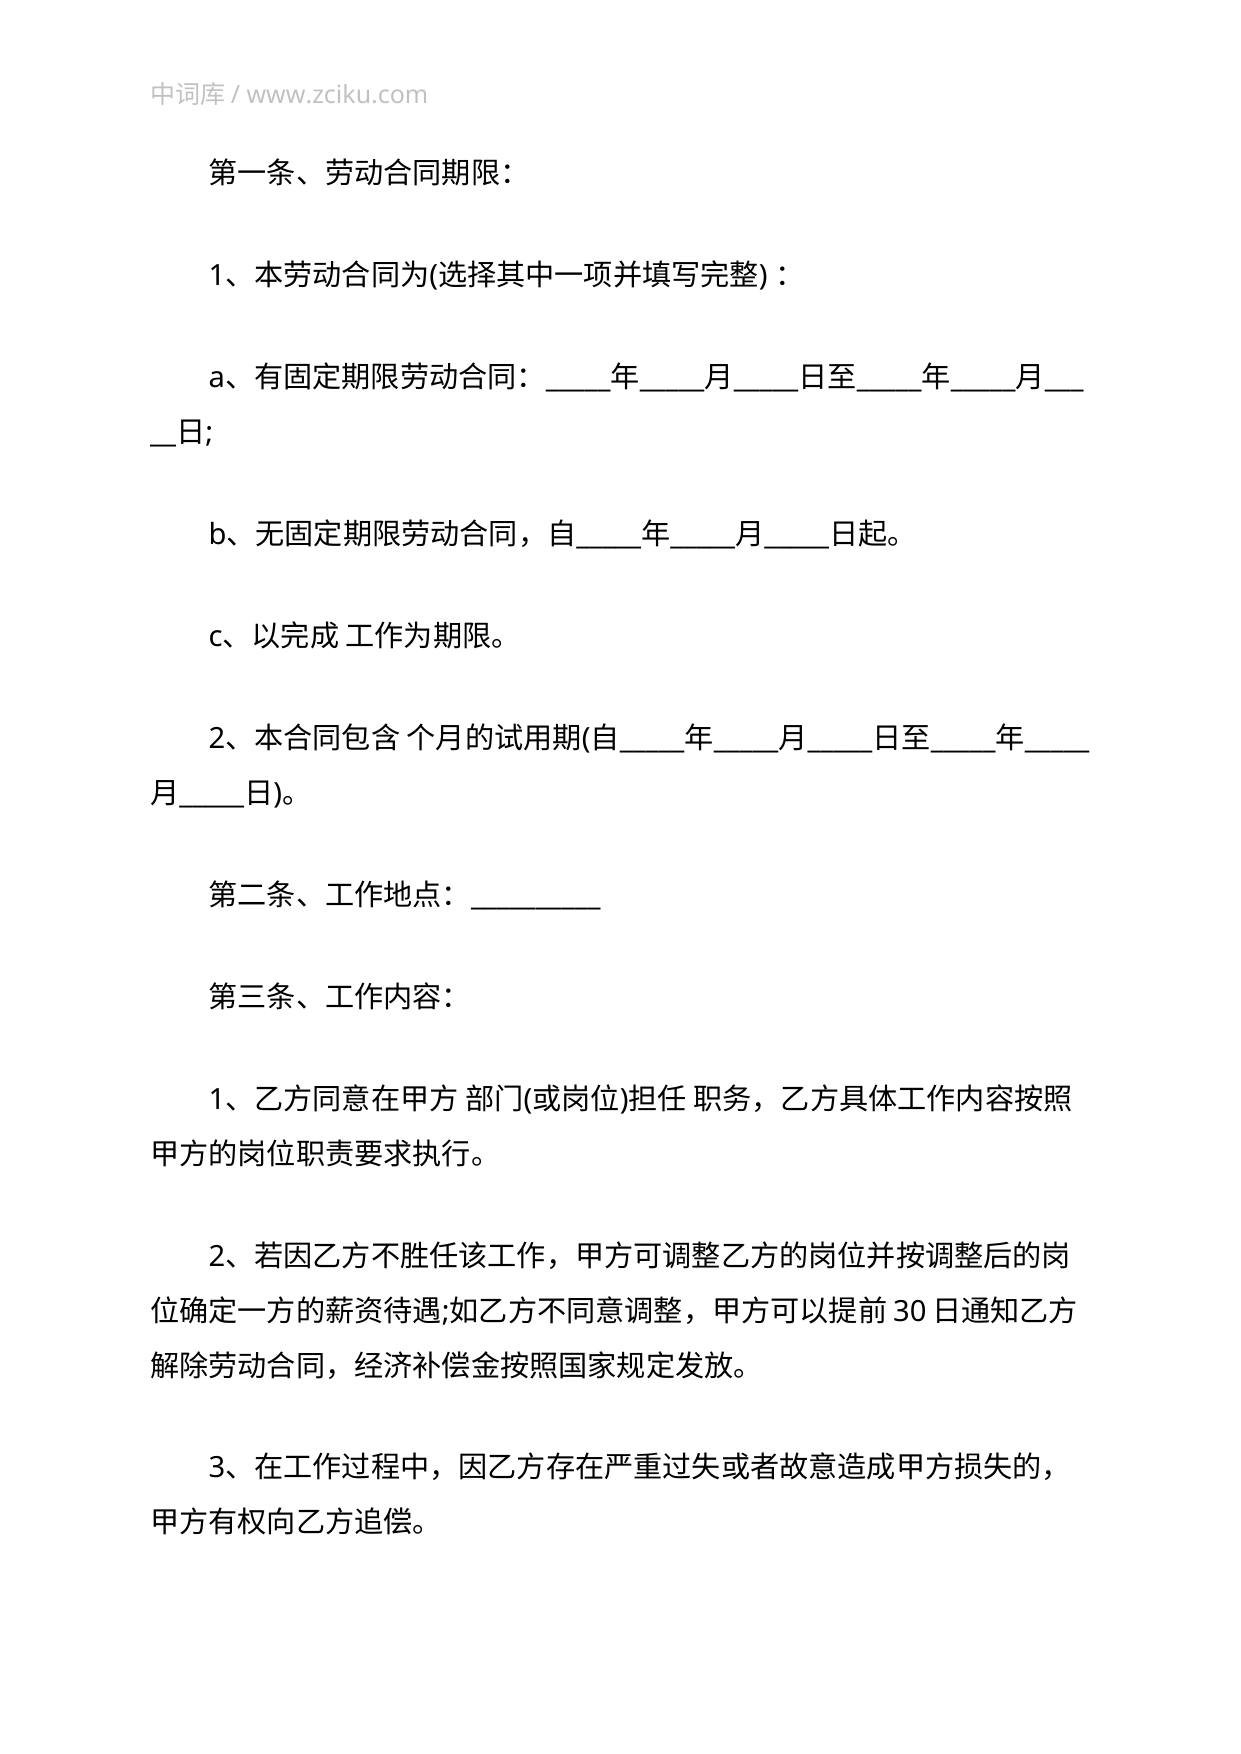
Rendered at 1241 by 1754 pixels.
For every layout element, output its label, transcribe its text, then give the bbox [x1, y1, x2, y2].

text a、有固定期限劳动合同：_____年_____月_____日至_____年_____月_____日; [150, 354, 1090, 451]
text 3、在工作过程中，因乙方存在严重过失或者故意造成甲方损失的，甲方有权向乙方追偿。 [150, 1444, 1090, 1541]
text c、以完成 工作为期限。 [150, 613, 1090, 655]
text 第三条、工作内容： [150, 974, 1090, 1016]
text b、无固定期限劳动合同，自_____年_____月_____日起。 [150, 511, 1090, 553]
text 1、本劳动合同为(选择其中一项并填写完整) ： [150, 252, 1090, 294]
text 1、乙方同意在甲方 部门(或岗位)担任 职务，乙方具体工作内容按照甲方的岗位职责要求执行。 [150, 1075, 1090, 1173]
text 2、本合同包含 个月的试用期(自_____年_____月_____日至_____年_____月_____日)。 [150, 715, 1090, 812]
text 2、若因乙方不胜任该工作，甲方可调整乙方的岗位并按调整后的岗位确定一方的薪资待遇;如乙方不同意调整，甲方可以提前30日通知乙方解除劳动合同，经济补偿金按照国家规定发放。 [150, 1232, 1090, 1384]
text 第一条、劳动合同期限： [150, 150, 1090, 192]
text 第二条、工作地点：__________ [150, 872, 1090, 914]
